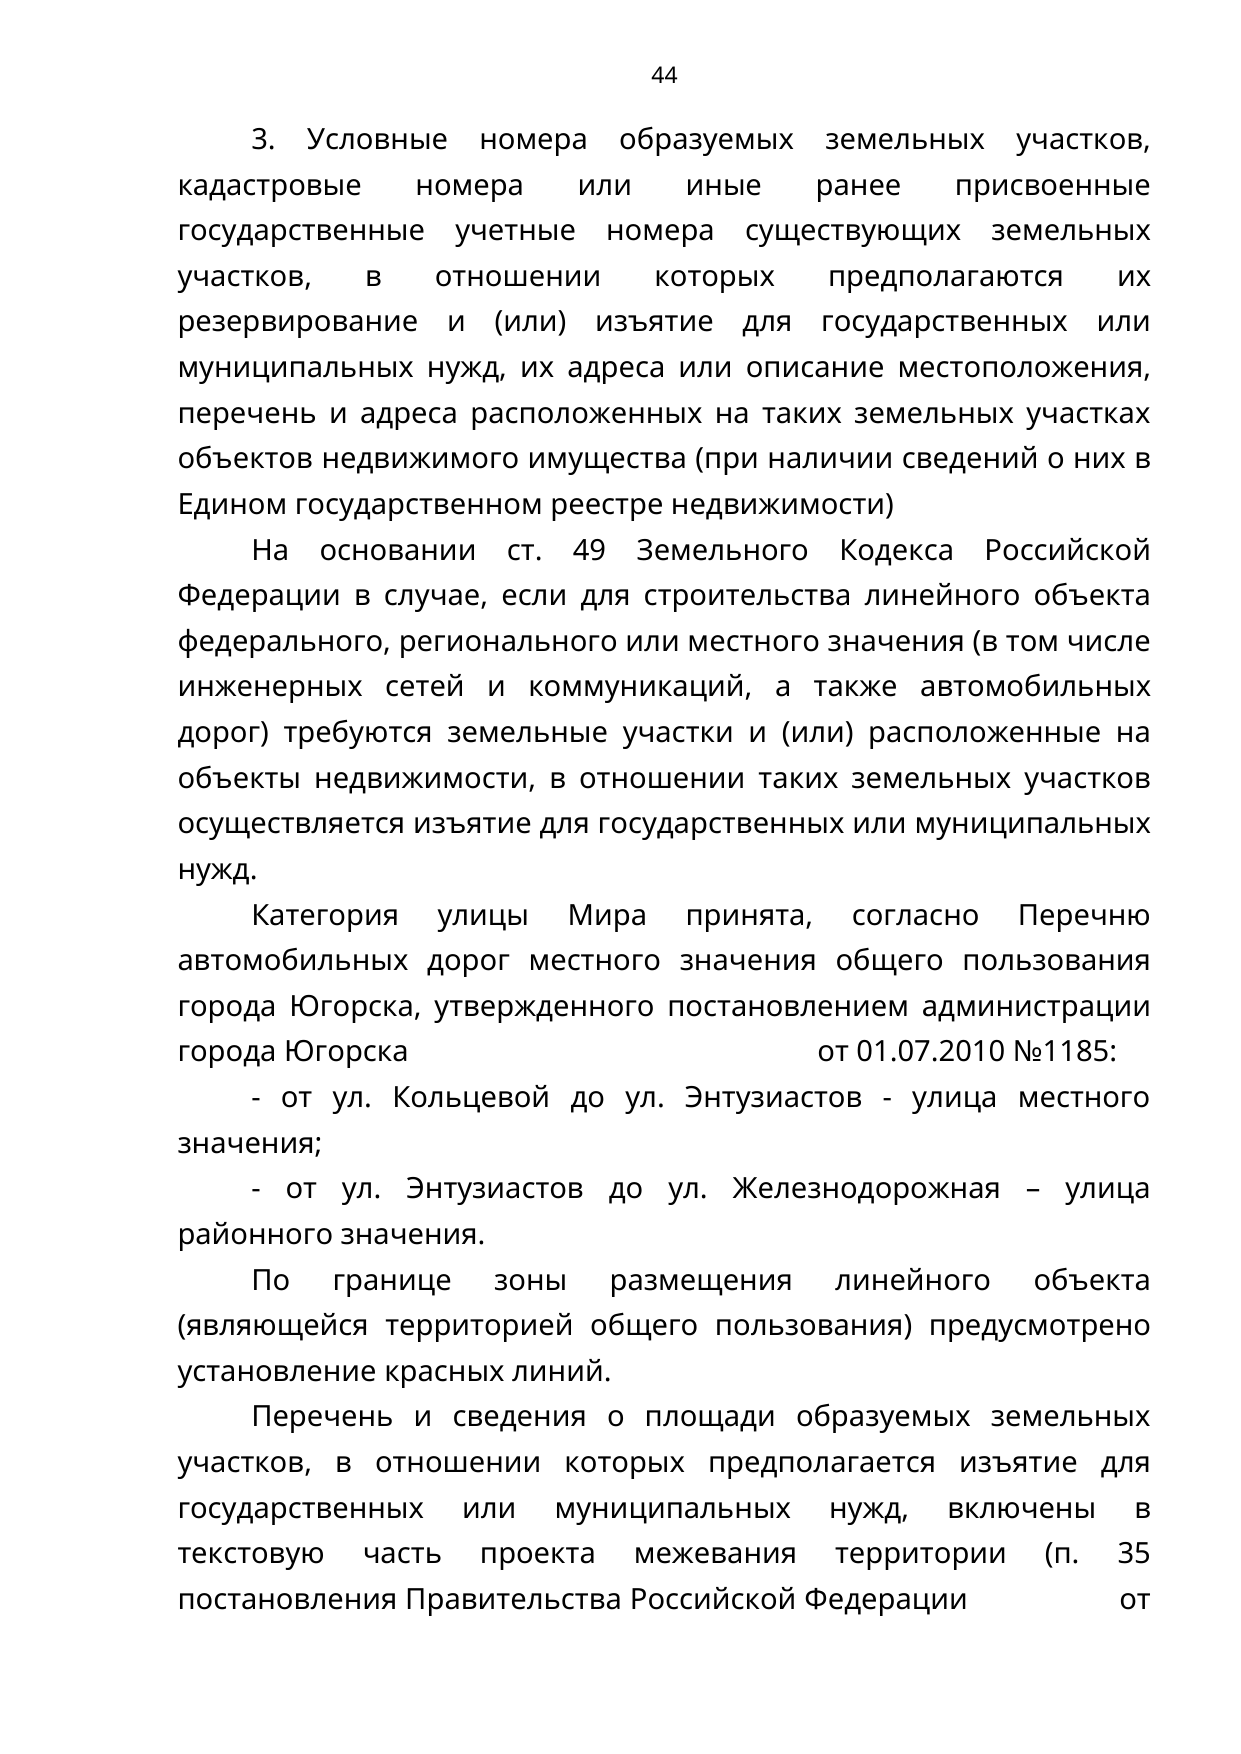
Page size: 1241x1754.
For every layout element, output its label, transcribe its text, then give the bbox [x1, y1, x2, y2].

text - от ул. Кольцевой до ул. Энтузиастов - улица местного значения; [177, 1076, 1152, 1162]
text По границе зоны размещения линейного объекта (являющейся территорией общего пользования) предусмотрено установление красных линий. [177, 1259, 1152, 1390]
text На основании ст. 49 Земельного Кодекса Российской Федерации в случае, если для строительства линейного объекта федерального, регионального или местного значения (в том числе инженерных сетей и коммуникаций, а также автомобильных дорог) требуются земельные участки и (или) расположенные на объекты недвижимости, в отношении таких земельных участков осуществляется изъятие для государственных или муниципальных нужд. [177, 529, 1152, 888]
text 3. Условные номера образуемых земельных участков, кадастровые номера или иные ранее присвоенные государственные учетные номера существующих земельных участков, в отношении которых предполагаются их резервирование и (или) изъятие для государственных или муниципальных нужд, их адреса или описание местоположения, перечень и адреса расположенных на таких земельных участках объектов недвижимого имущества (при наличии сведений о них в Едином государственном реестре недвижимости) [177, 118, 1152, 523]
text - от ул. Энтузиастов до ул. Железнодорожная – улица районного значения. [177, 1167, 1152, 1253]
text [177, 1396, 1152, 1618]
text Категория улицы Мира принята, согласно Перечню автомобильных дорог местного значения общего пользования города Югорска, утвержденного постановлением администрации города Югорска от 01.07.2010 №1185: [177, 894, 1152, 1070]
